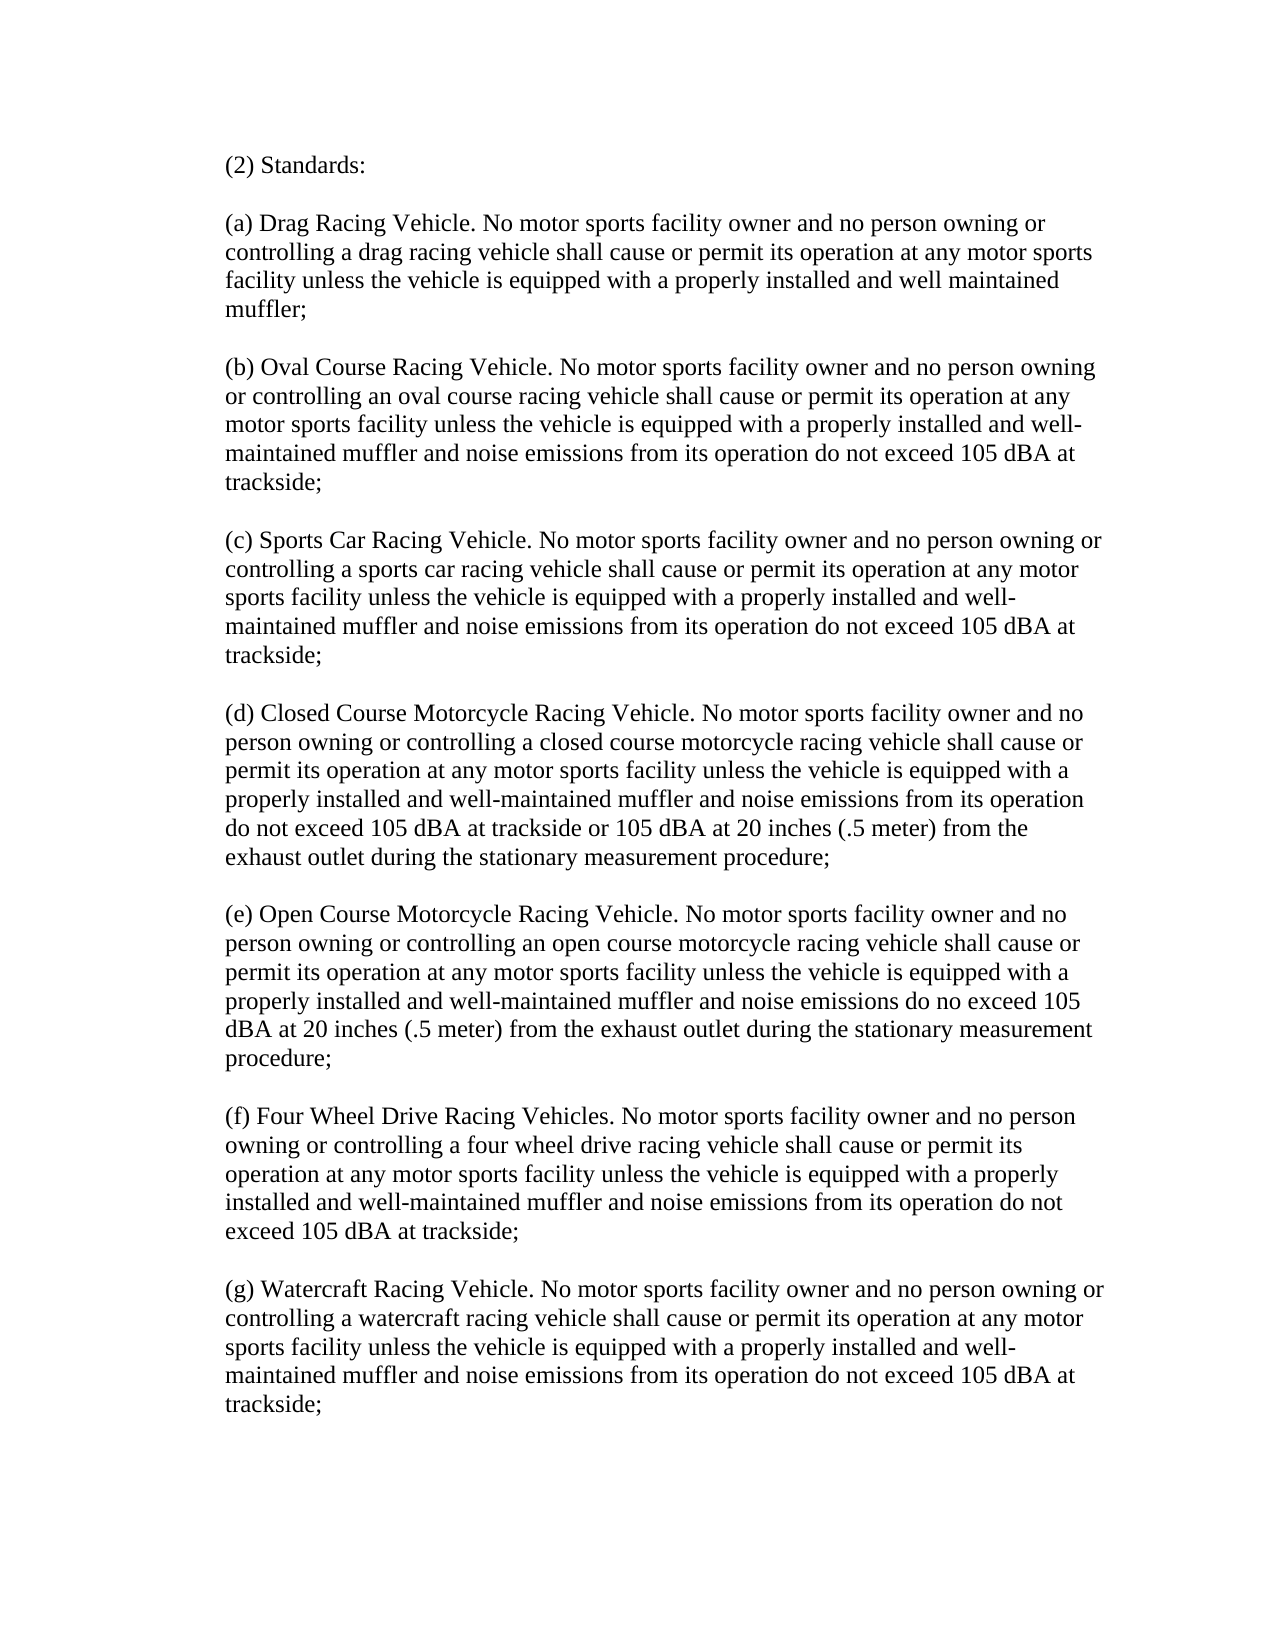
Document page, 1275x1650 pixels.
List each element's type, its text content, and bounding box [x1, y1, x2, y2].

text (d) Closed Course Motorcycle Racing Vehicle. No motor sports facility owner and no person owning or controlling a closed course motorcycle racing vehicle shall cause or permit its operation at any motor sports facility unless the vehicle is equipped with a properly installed and well-maintained muffler and noise emissions from its operation do not exceed 105 dBA at trackside or 105 dBA at 20 inches (.5 meter) from the exhaust outlet during the stationary measurement procedure; [225, 698, 1110, 870]
text (2) Standards: [225, 150, 1110, 179]
text (a) Drag Racing Vehicle. No motor sports facility owner and no person owning or controlling a drag racing vehicle shall cause or permit its operation at any motor sports facility unless the vehicle is equipped with a properly installed and well maintained muffler; [225, 208, 1110, 323]
text (f) Four Wheel Drive Racing Vehicles. No motor sports facility owner and no person owning or controlling a four wheel drive racing vehicle shall cause or permit its operation at any motor sports facility unless the vehicle is equipped with a properly installed and well-maintained muffler and noise emissions from its operation do not exceed 105 dBA at trackside; [225, 1101, 1110, 1245]
text (g) Watercraft Racing Vehicle. No motor sports facility owner and no person owning or controlling a watercraft racing vehicle shall cause or permit its operation at any motor sports facility unless the vehicle is equipped with a properly installed and well-maintained muffler and noise emissions from its operation do not exceed 105 dBA at trackside; [225, 1274, 1110, 1418]
text (b) Oval Course Racing Vehicle. No motor sports facility owner and no person owning or controlling an oval course racing vehicle shall cause or permit its operation at any motor sports facility unless the vehicle is equipped with a properly installed and well-maintained muffler and noise emissions from its operation do not exceed 105 dBA at trackside; [225, 352, 1110, 496]
text (c) Sports Car Racing Vehicle. No motor sports facility owner and no person owning or controlling a sports car racing vehicle shall cause or permit its operation at any motor sports facility unless the vehicle is equipped with a properly installed and well-maintained muffler and noise emissions from its operation do not exceed 105 dBA at trackside; [225, 525, 1110, 669]
text (e) Open Course Motorcycle Racing Vehicle. No motor sports facility owner and no person owning or controlling an open course motorcycle racing vehicle shall cause or permit its operation at any motor sports facility unless the vehicle is equipped with a properly installed and well-maintained muffler and noise emissions do no exceed 105 dBA at 20 inches (.5 meter) from the exhaust outlet during the stationary measurement procedure; [225, 899, 1110, 1072]
